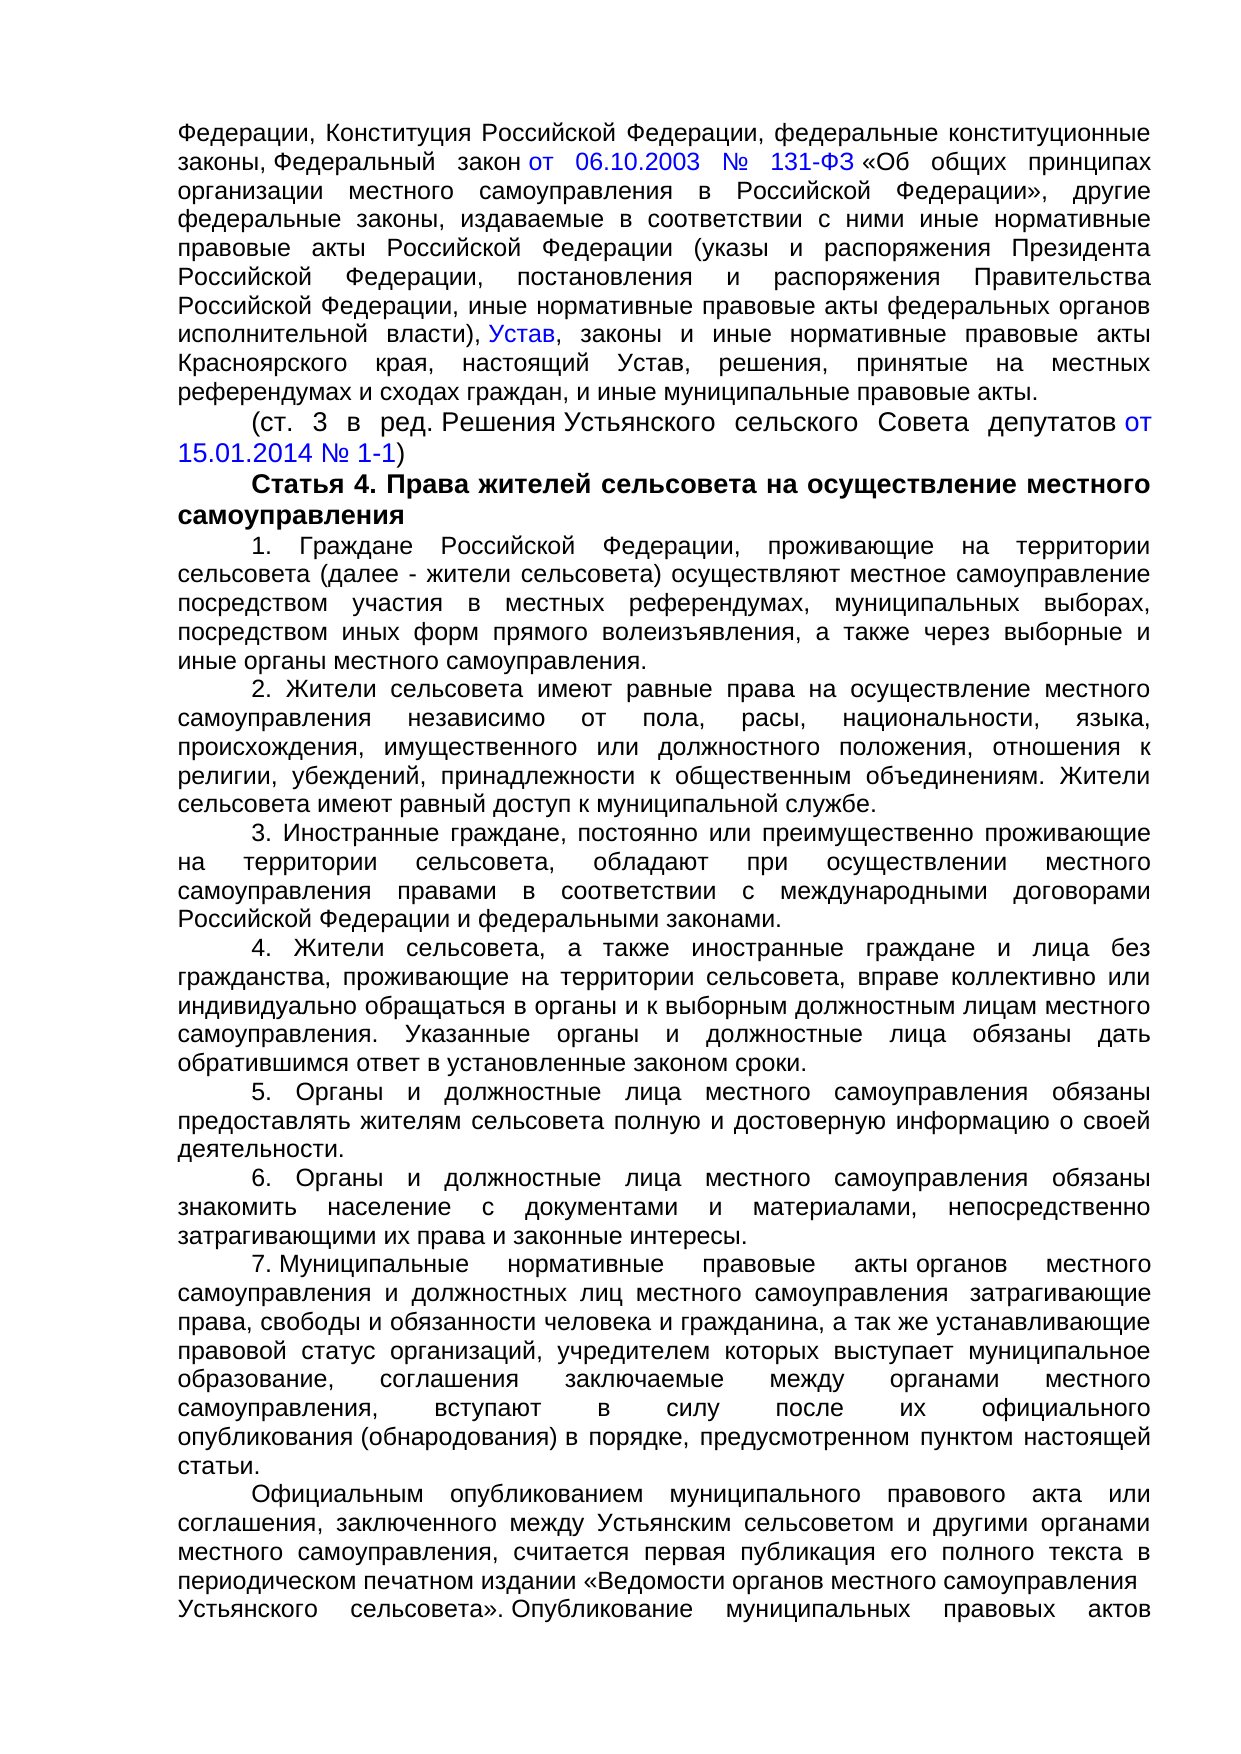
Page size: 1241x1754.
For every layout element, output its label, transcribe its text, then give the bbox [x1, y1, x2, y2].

text 5. Органы и должностные лица местного самоуправления обязаны предоставлять жителям сельсовета полную и достоверную информацию о своей деятельности. [177, 1077, 1152, 1163]
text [177, 1479, 1152, 1623]
text 7. Муниципальные нормативные правовые акты органов местного самоуправления и должностных лиц местного самоуправления затрагивающие права, свободы и обязанности человека и гражданина, а так же устанавливающие правовой статус организаций, учредителем которых выступает муниципальное образование, соглашения заключаемые между органами местного самоуправления, вступают в силу после их официального опубликования (обнародования) в порядке, предусмотренном пунктом настоящей статьи. [177, 1249, 1152, 1479]
text 6. Органы и должностные лица местного самоуправления обязаны знакомить население с документами и материалами, непосредственно затрагивающими их права и законные интересы. [177, 1163, 1152, 1249]
text 4. Жители сельсовета, а также иностранные граждане и лица без гражданства, проживающие на территории сельсовета, вправе коллективно или индивидуально обращаться в органы и к выборным должностным лицам местного самоуправления. Указанные органы и должностные лица обязаны дать обратившимся ответ в установленные законом сроки. [177, 933, 1152, 1077]
text 2. Жители сельсовета имеют равные права на осуществление местного самоуправления независимо от пола, расы, национальности, языка, происхождения, имущественного или должностного положения, отношения к религии, убеждений, принадлежности к общественным объединениям. Жители сельсовета имеют равный доступ к муниципальной службе. [177, 674, 1152, 818]
text 3. Иностранные граждане, постоянно или преимущественно проживающие на территории сельсовета, обладают при осуществлении местного самоуправления правами в соответствии с международными договорами Российской Федерации и федеральными законами. [177, 818, 1152, 933]
text 1. Граждане Российской Федерации, проживающие на территории сельсовета (далее - жители сельсовета) осуществляют местное самоуправление посредством участия в местных референдумах, муниципальных выборах, посредством иных форм прямого волеизъявления, а также через выборные и иные органы местного самоуправления. [177, 531, 1152, 674]
text (ст. 3 в ред. Решения Устьянского сельского Совета депутатов от 15.01.2014 № 1-1) [177, 406, 1152, 468]
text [177, 118, 1152, 406]
text Статья 4. Права жителей сельсовета на осуществление местного самоуправления [177, 468, 1152, 531]
